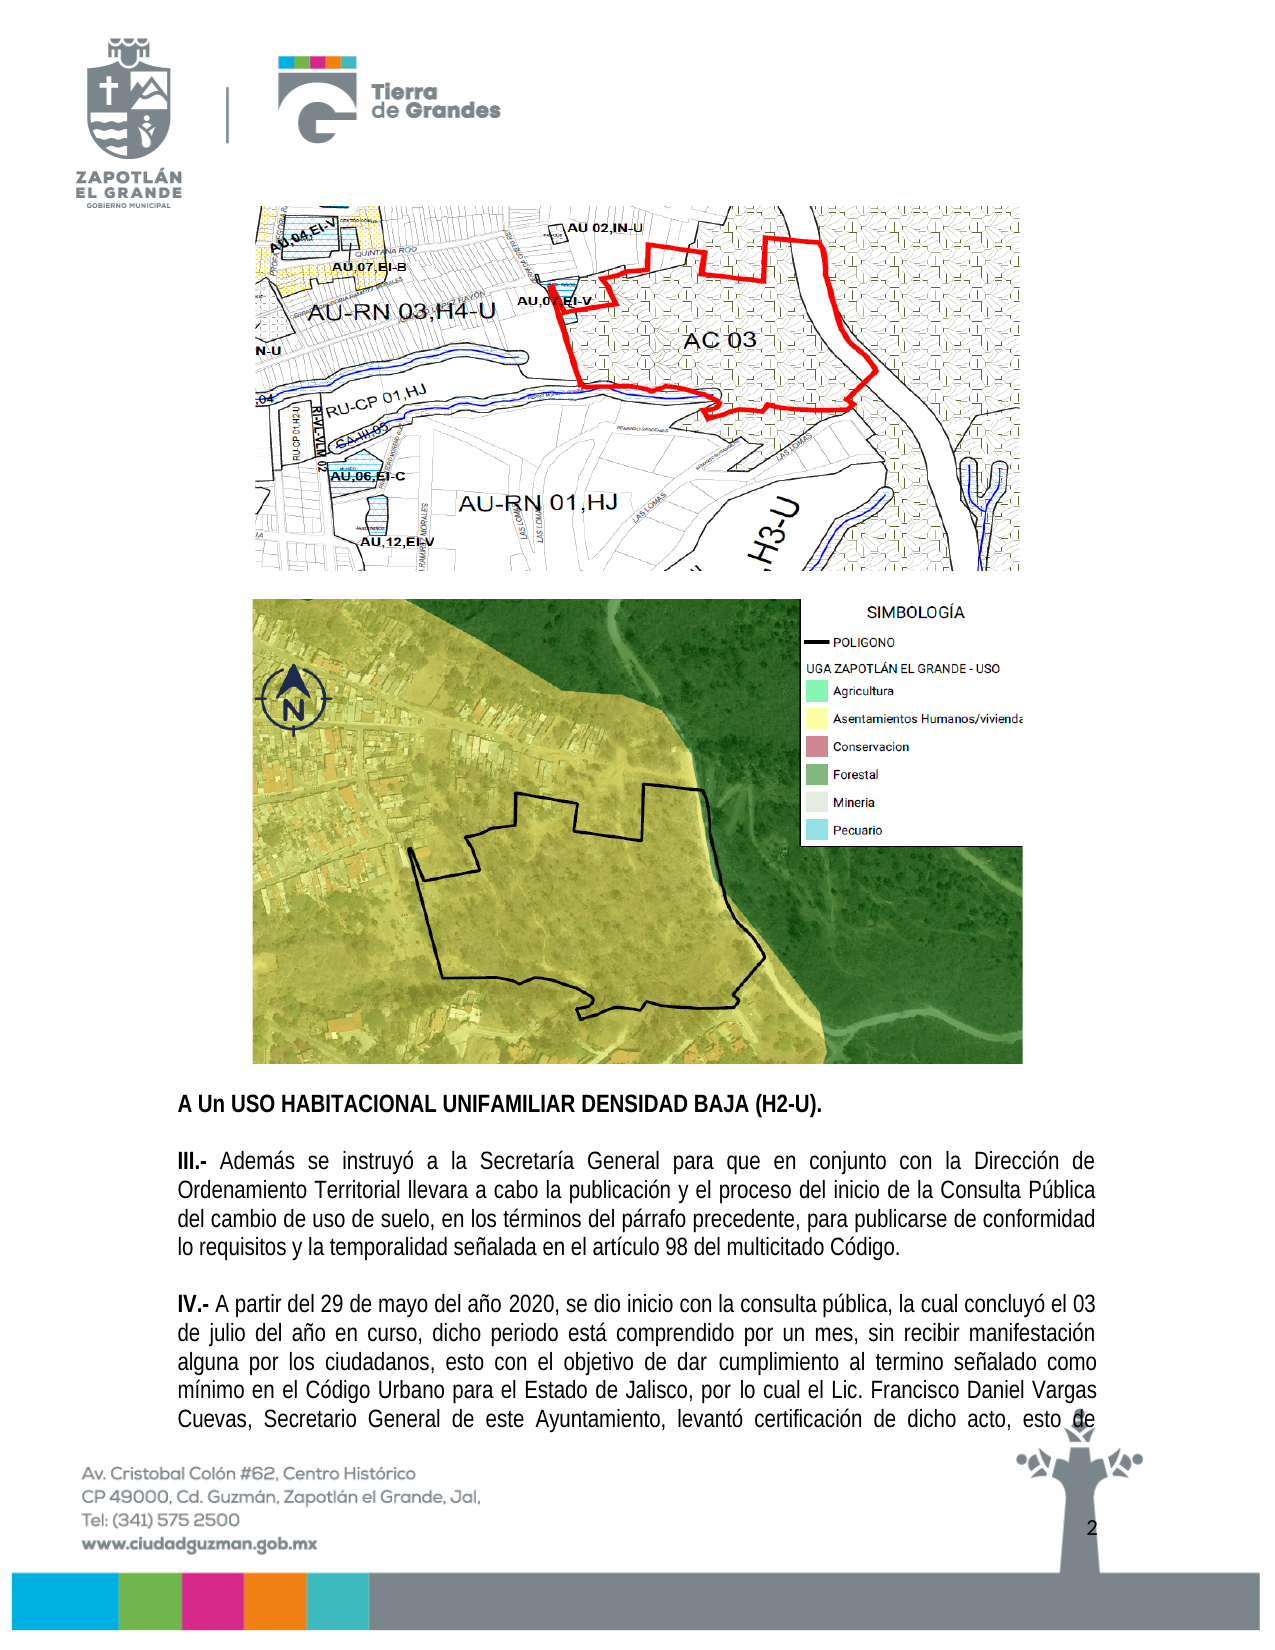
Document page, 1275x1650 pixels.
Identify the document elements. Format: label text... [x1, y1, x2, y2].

picture [0, 28, 1250, 226]
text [177, 1289, 1098, 1433]
picture [252, 599, 1023, 1064]
text A Un USO HABITACIONAL UNIFAMILIAR DENSIDAD BAJA (H2-U). [177, 1089, 1098, 1118]
picture [0, 1397, 1275, 1646]
text III.- Además se instruyó a la Secretaría General para que en conjunto con la Dirección de Ordenamiento Territorial llevara a cabo la publicación y el proceso del inicio de la Consulta Pública del cambio de uso de suelo, en los términos del párrafo precedente, para publicarse de conformidad lo requisitos y la temporalidad señalada en el artículo 98 del multicitado Código. [177, 1146, 1098, 1261]
